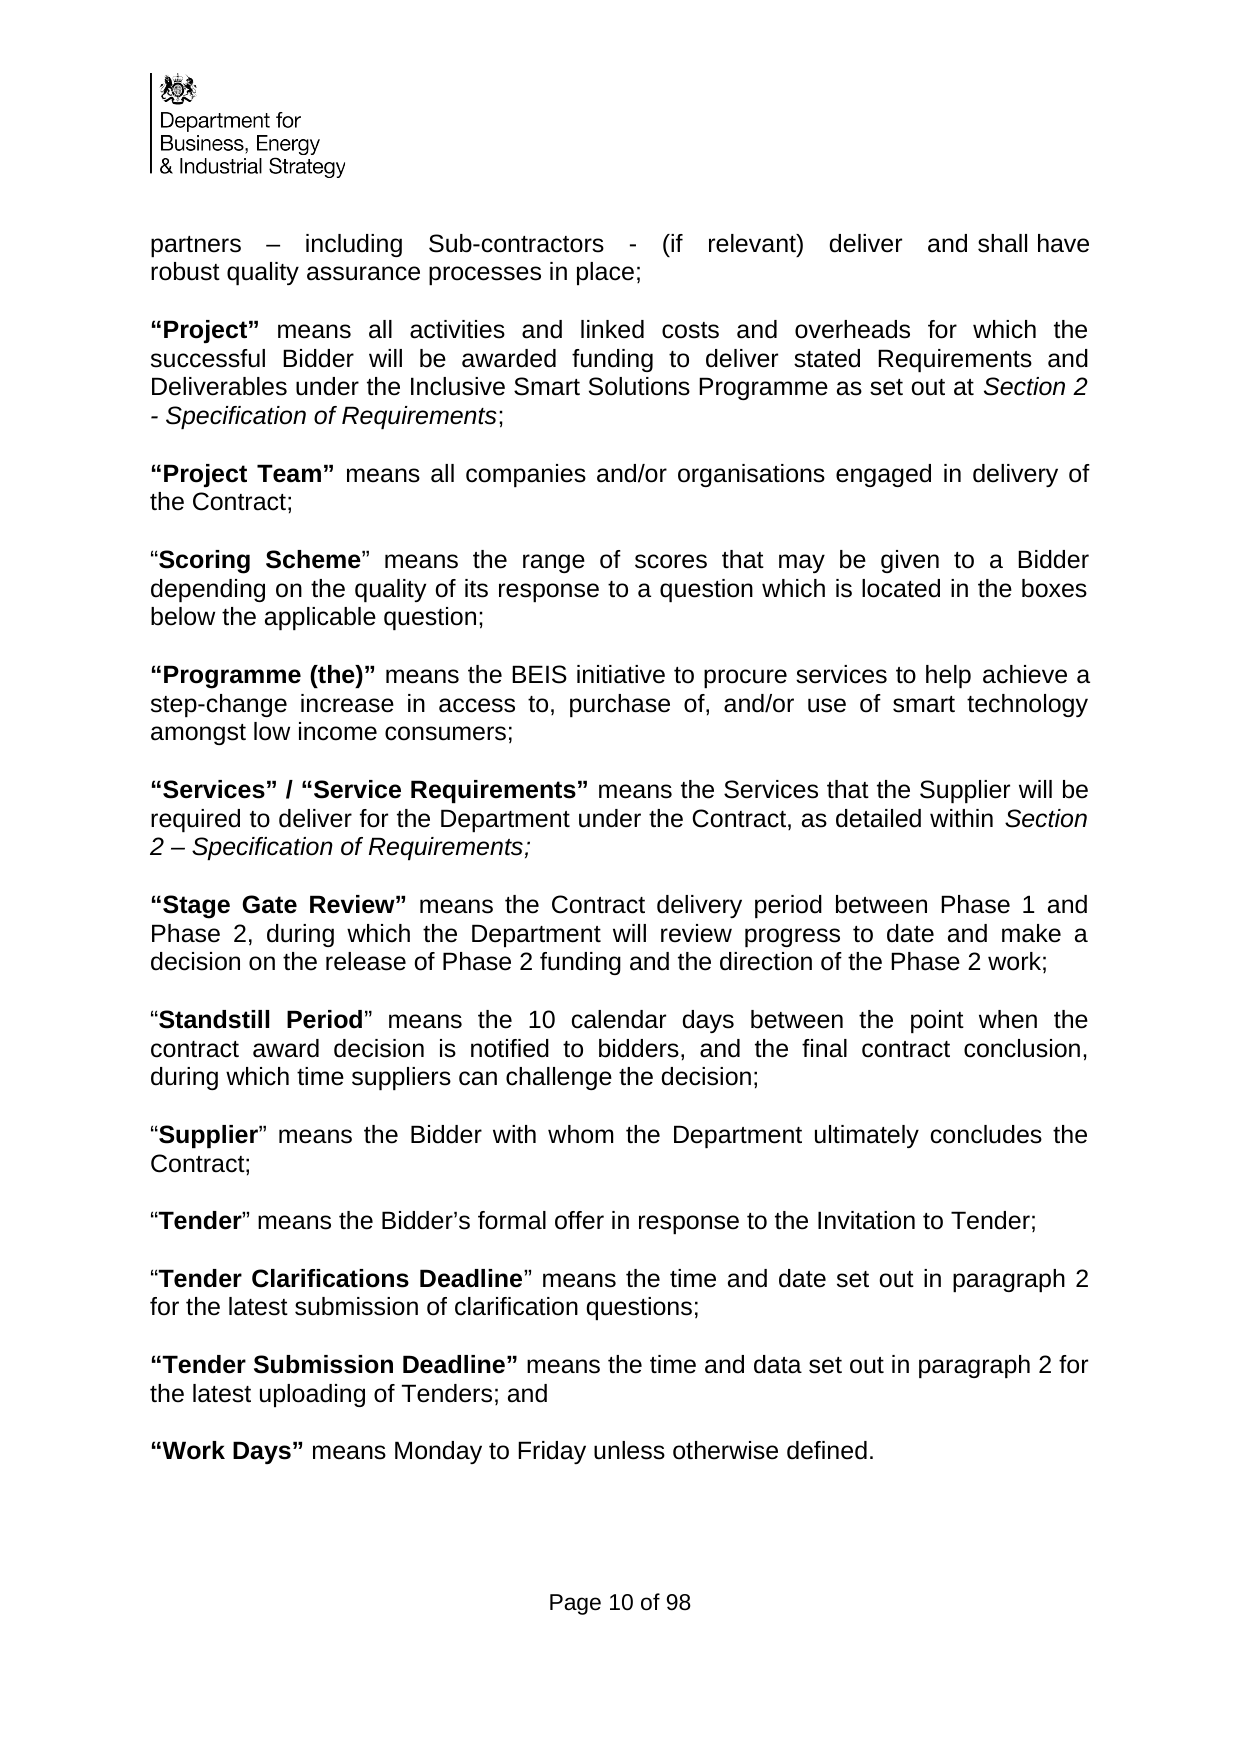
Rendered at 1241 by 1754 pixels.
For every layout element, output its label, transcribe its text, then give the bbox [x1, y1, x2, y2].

text “Tender” means the Bidder’s formal offer in response to the Invitation to Tender; [150, 1206, 1090, 1235]
text “Supplier” means the Bidder with whom the Department ultimately concludes the Contract; [150, 1120, 1090, 1177]
text “Standstill Period” means the 10 calendar days between the point when the contract award decision is notified to bidders, and the final contract conclusion, during which time suppliers can challenge the decision; [150, 1005, 1090, 1091]
picture [150, 73, 345, 178]
text “Tender Submission Deadline” means the time and data set out in paragraph 2 for the latest uploading of Tenders; and [150, 1350, 1090, 1407]
text “Project” means all activities and linked costs and overheads for which the successful Bidder will be awarded funding to deliver stated Requirements and Deliverables under the Inclusive Smart Solutions Programme as set out at Section 2 - Specification of Requirements; [150, 315, 1090, 430]
text “Tender Clarifications Deadline” means the time and date set out in paragraph 2 for the latest submission of clarification questions; [150, 1264, 1090, 1321]
text “Scoring Scheme” means the range of scores that may be given to a Bidder depending on the quality of its response to a question which is located in the boxes below the applicable question; [150, 545, 1090, 631]
text “Stage Gate Review” means the Contract delivery period between Phase 1 and Phase 2, during which the Department will review progress to date and make a decision on the release of Phase 2 funding and the direction of the Phase 2 work; [150, 890, 1090, 976]
text “Work Days” means Monday to Friday unless otherwise defined. [150, 1436, 1090, 1465]
text “Services” / “Service Requirements” means the Services that the Supplier will be required to deliver for the Department under the Contract, as detailed within Section 2 – Specification of Requirements; [150, 775, 1090, 861]
text “Project Team” means all companies and/or organisations engaged in delivery of the Contract; [150, 459, 1090, 516]
text “Programme (the)” means the BEIS initiative to procure services to help achieve a step-change increase in access to, purchase of, and/or use of smart technology amongst low income consumers; [150, 660, 1090, 746]
